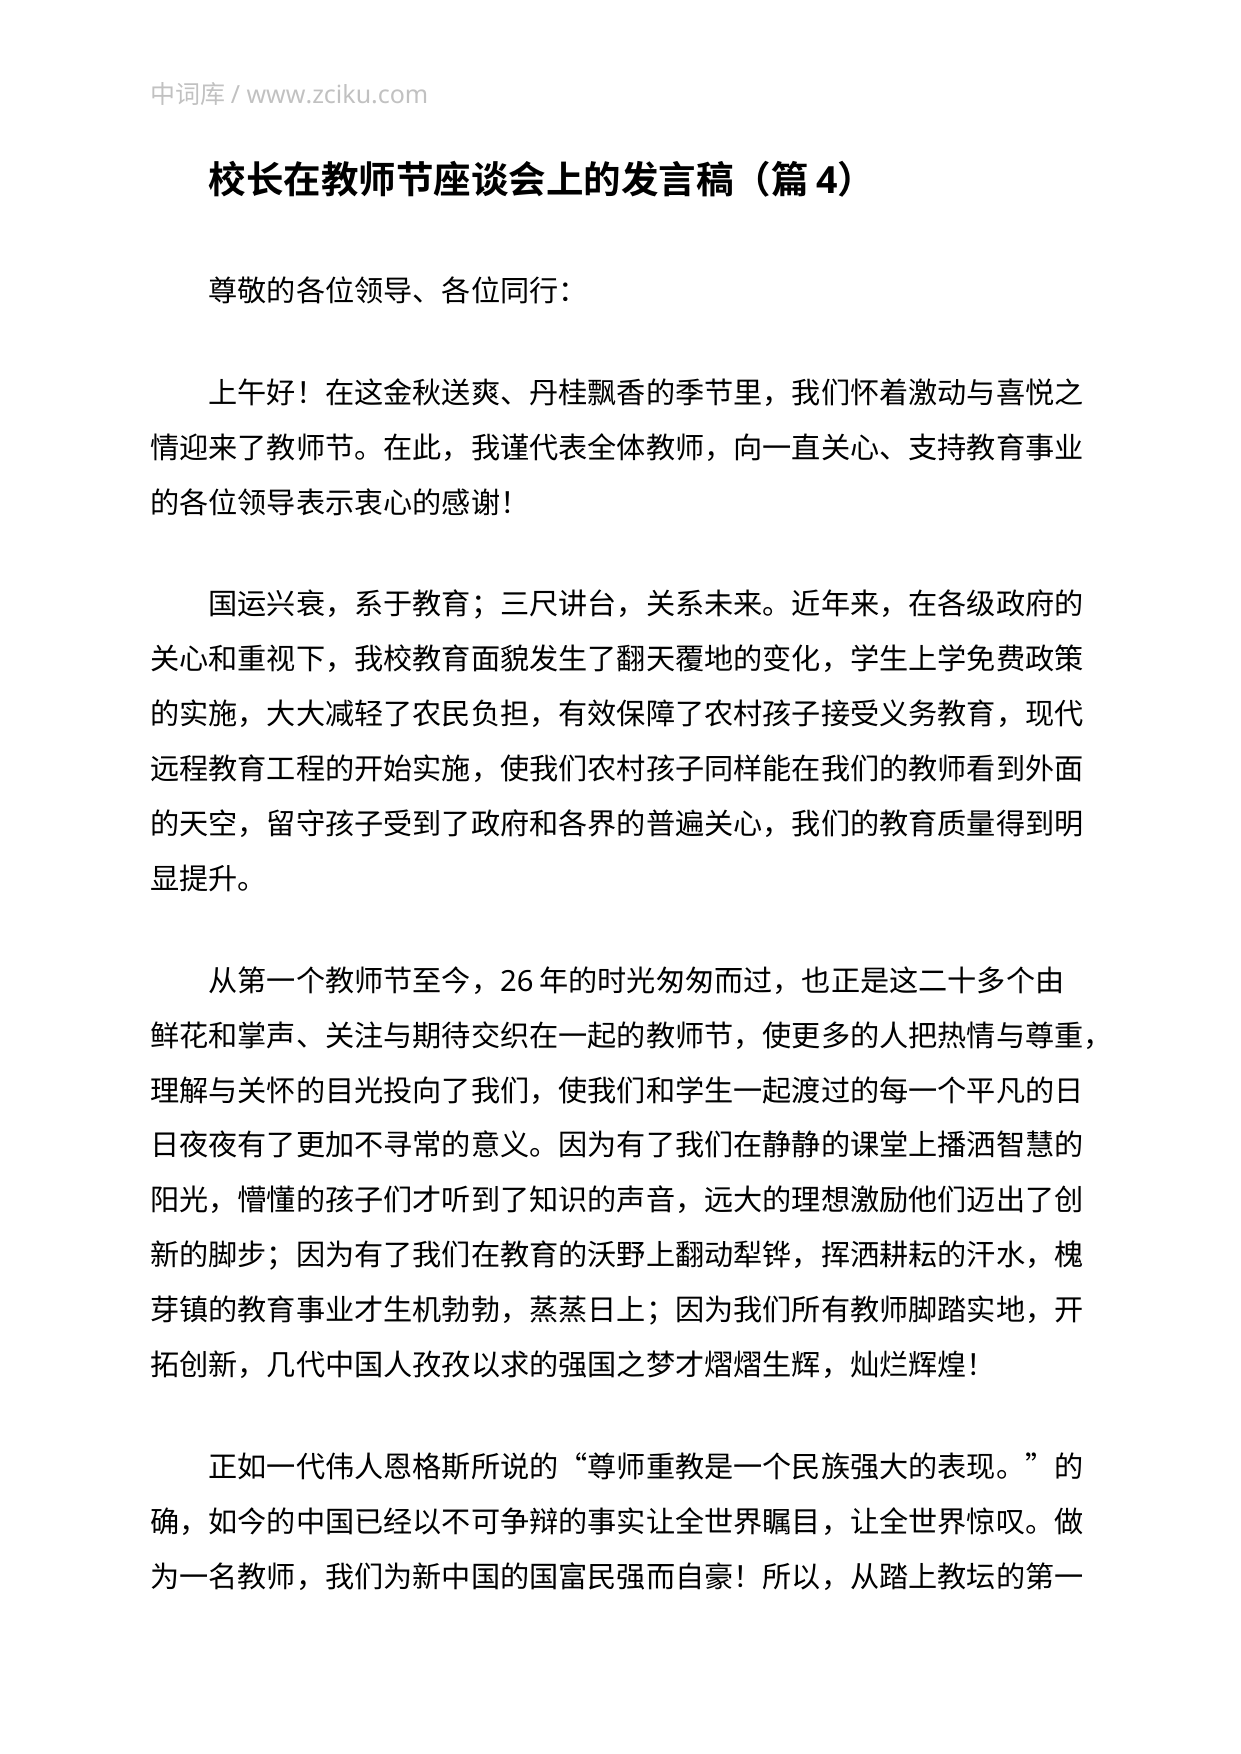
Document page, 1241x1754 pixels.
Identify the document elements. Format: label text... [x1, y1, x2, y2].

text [150, 1443, 1090, 1595]
text 尊敬的各位领导、各位同行： [150, 268, 1090, 310]
text 从第一个教师节至今，26年的时光匆匆而过，也正是这二十多个由鲜花和掌声、关注与期待交织在一起的教师节，使更多的人把热情与尊重，理解与关怀的目光投向了我们，使我们和学生一起渡过的每一个平凡的日日夜夜有了更加不寻常的意义。因为有了我们在静静的课堂上播洒智慧的阳光，懵懂的孩子们才听到了知识的声音，远大的理想激励他们迈出了创新的脚步；因为有了我们在教育的沃野上翻动犁铧，挥洒耕耘的汗水，槐芽镇的教育事业才生机勃勃，蒸蒸日上；因为我们所有教师脚踏实地，开拓创新，几代中国人孜孜以求的强国之梦才熠熠生辉，灿烂辉煌！ [150, 957, 1090, 1384]
text 校长在教师节座谈会上的发言稿（篇4） [150, 150, 1090, 204]
text 国运兴衰，系于教育；三尺讲台，关系未来。近年来，在各级政府的关心和重视下，我校教育面貌发生了翻天覆地的变化，学生上学免费政策的实施，大大减轻了农民负担，有效保障了农村孩子接受义务教育，现代远程教育工程的开始实施，使我们农村孩子同样能在我们的教师看到外面的天空，留守孩子受到了政府和各界的普遍关心，我们的教育质量得到明显提升。 [150, 581, 1090, 898]
text 上午好！在这金秋送爽、丹桂飘香的季节里，我们怀着激动与喜悦之情迎来了教师节。在此，我谨代表全体教师，向一直关心、支持教育事业的各位领导表示衷心的感谢！ [150, 369, 1090, 521]
